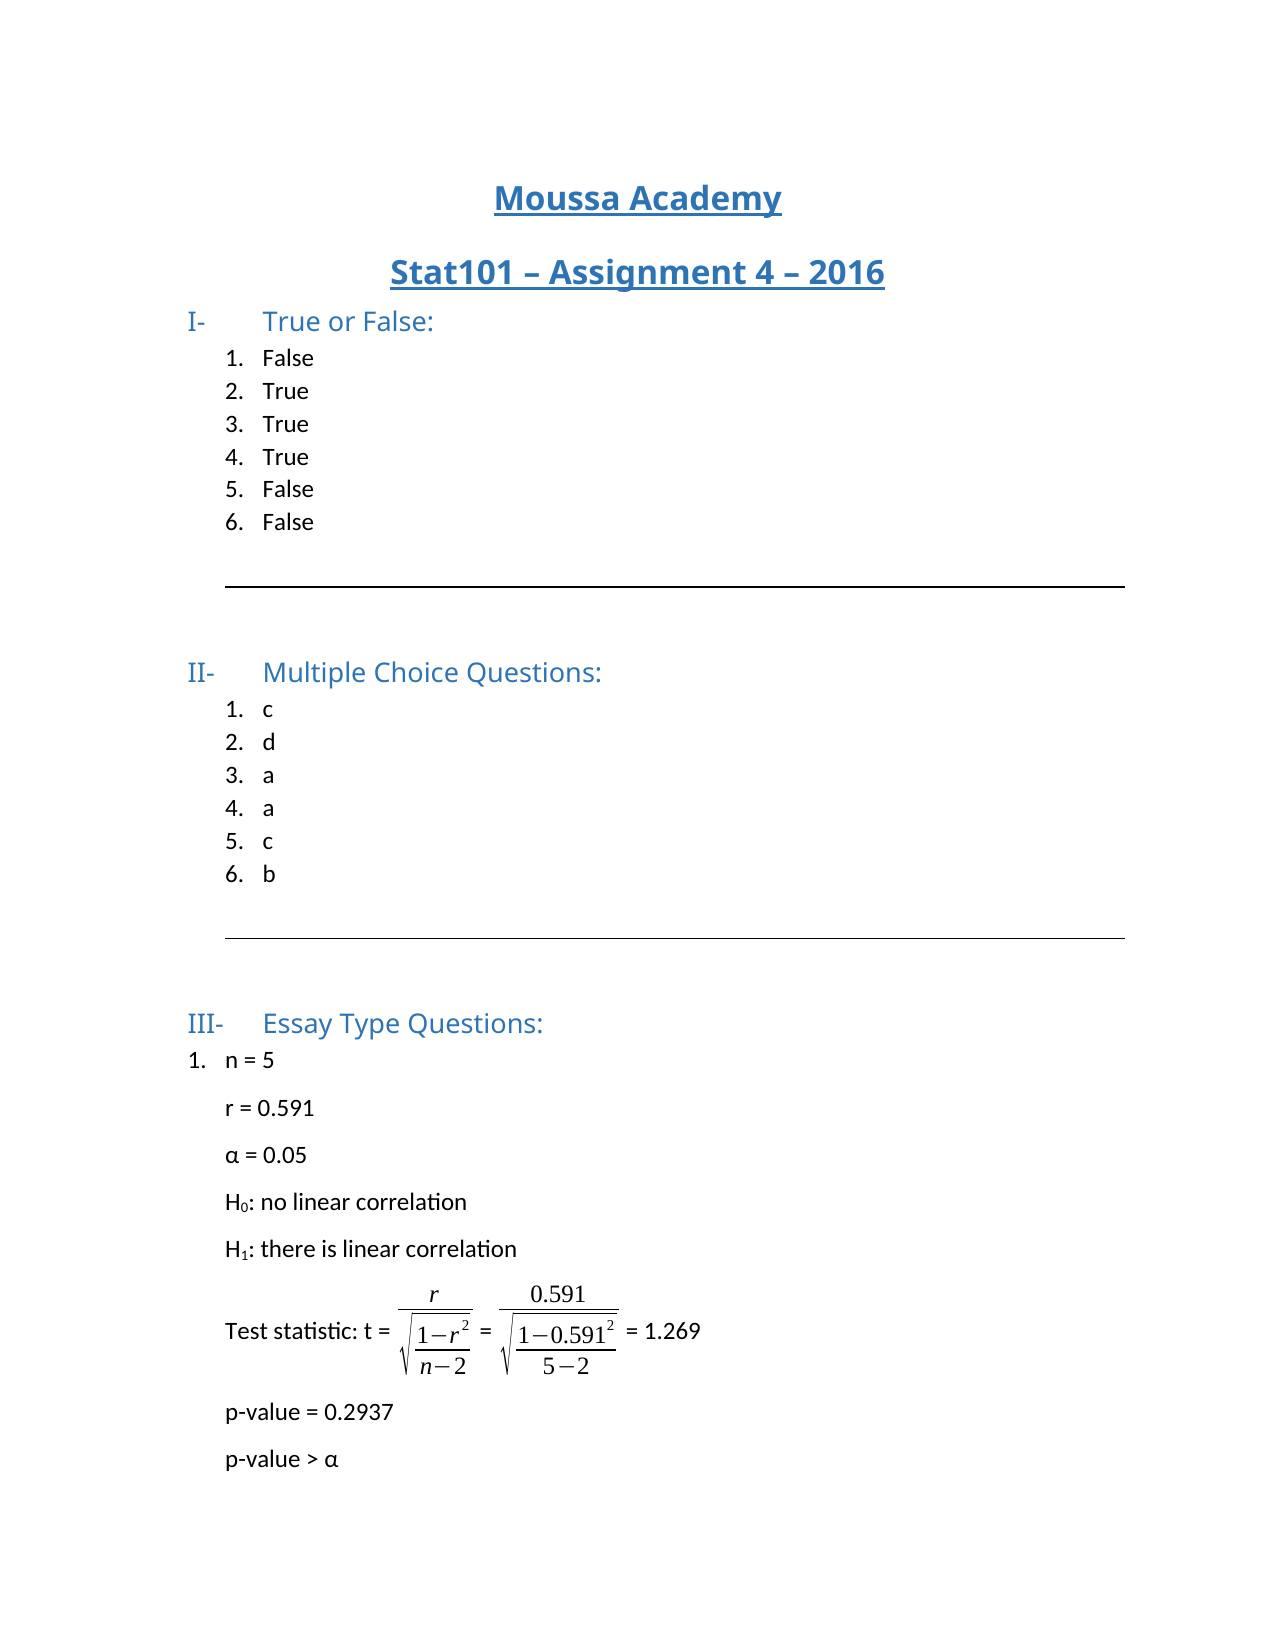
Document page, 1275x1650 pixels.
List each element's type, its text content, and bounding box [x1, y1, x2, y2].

list a [225, 759, 1125, 789]
list False [225, 506, 1125, 537]
list a [225, 792, 1125, 822]
list n = 5 [187, 1044, 1125, 1075]
subtitle Stat101 – Assignment 4 – 2016 [150, 249, 1125, 294]
text p-value = 0.2937 [225, 1396, 1125, 1427]
subtitle Moussa Academy [150, 175, 1125, 220]
list False [225, 473, 1125, 504]
list True [225, 375, 1125, 405]
list b [225, 858, 1125, 888]
list d [225, 726, 1125, 757]
list False [225, 342, 1125, 372]
text r = 0.591 [225, 1092, 1125, 1122]
subtitle Multiple Choice Questions: [187, 653, 1125, 690]
list True [225, 441, 1125, 471]
text α = 0.05 [225, 1139, 1125, 1169]
list c [225, 825, 1125, 855]
text H1: there is linear correlation [225, 1233, 1125, 1264]
list c [225, 693, 1125, 724]
subtitle True or False: [187, 302, 1125, 339]
text H0: no linear correlation [225, 1186, 1125, 1217]
text Test statistic: t = = = 1.269 [225, 1281, 1125, 1380]
list True [225, 408, 1125, 438]
text p-value > α [225, 1443, 1125, 1474]
subtitle Essay Type Questions: [187, 1005, 1125, 1042]
